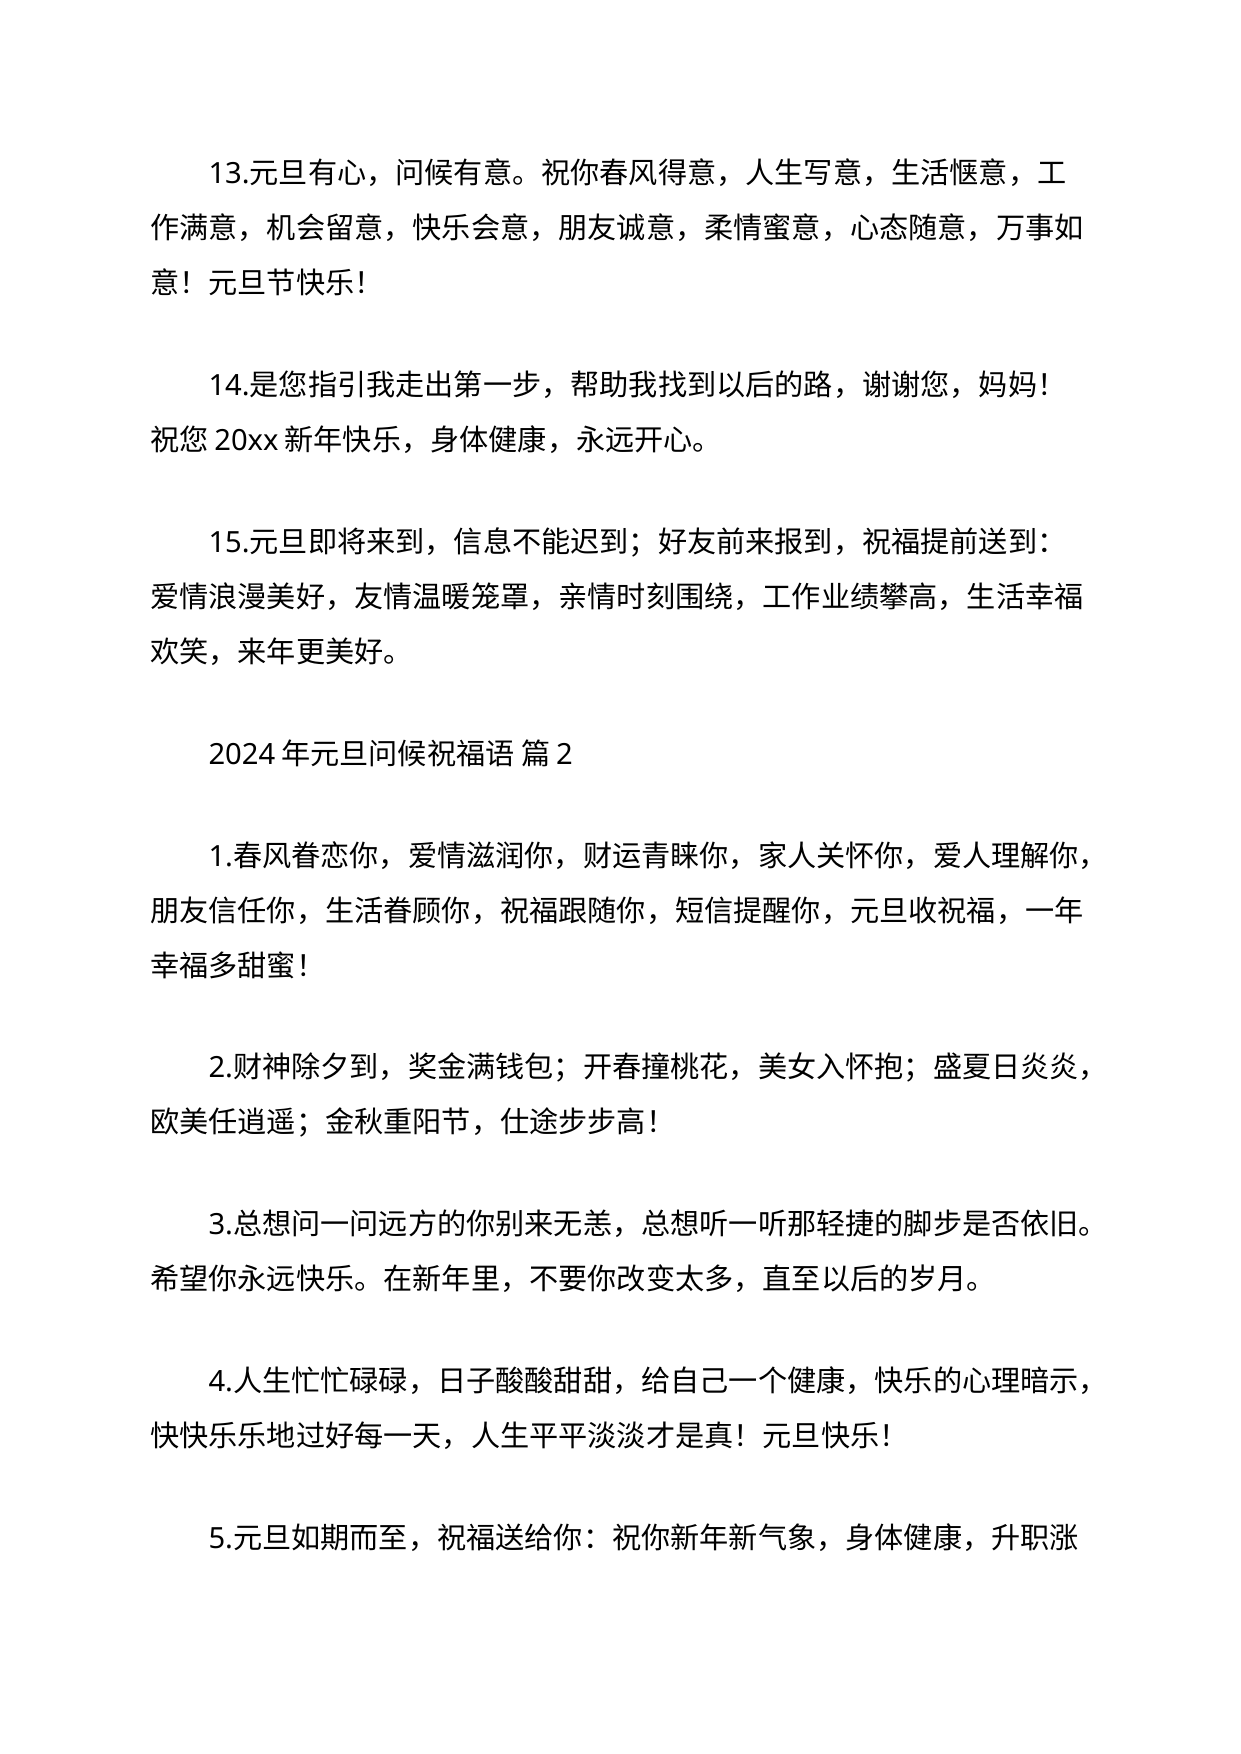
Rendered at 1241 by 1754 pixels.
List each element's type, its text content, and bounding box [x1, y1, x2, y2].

text 1.春风眷恋你，爱情滋润你，财运青睐你，家人关怀你，爱人理解你，朋友信任你，生活眷顾你，祝福跟随你，短信提醒你，元旦收祝福，一年幸福多甜蜜！ [150, 832, 1090, 984]
text 13.元旦有心，问候有意。祝你春风得意，人生写意，生活惬意，工作满意，机会留意，快乐会意，朋友诚意，柔情蜜意，心态随意，万事如意！元旦节快乐！ [150, 150, 1090, 302]
text 15.元旦即将来到，信息不能迟到；好友前来报到，祝福提前送到：爱情浪漫美好，友情温暖笼罩，亲情时刻围绕，工作业绩攀高，生活幸福欢笑，来年更美好。 [150, 519, 1090, 671]
text 2.财神除夕到，奖金满钱包；开春撞桃花，美女入怀抱；盛夏日炎炎，欧美任逍遥；金秋重阳节，仕途步步高！ [150, 1044, 1090, 1141]
text 3.总想问一问远方的你别来无恙，总想听一听那轻捷的脚步是否依旧。希望你永远快乐。在新年里，不要你改变太多，直至以后的岁月。 [150, 1201, 1090, 1298]
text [150, 1514, 1090, 1557]
text 2024年元旦问候祝福语 篇2 [150, 730, 1090, 773]
text 14.是您指引我走出第一步，帮助我找到以后的路，谢谢您，妈妈！祝您20xx新年快乐，身体健康，永远开心。 [150, 362, 1090, 459]
text 4.人生忙忙碌碌，日子酸酸甜甜，给自己一个健康，快乐的心理暗示，快快乐乐地过好每一天，人生平平淡淡才是真！元旦快乐！ [150, 1357, 1090, 1455]
